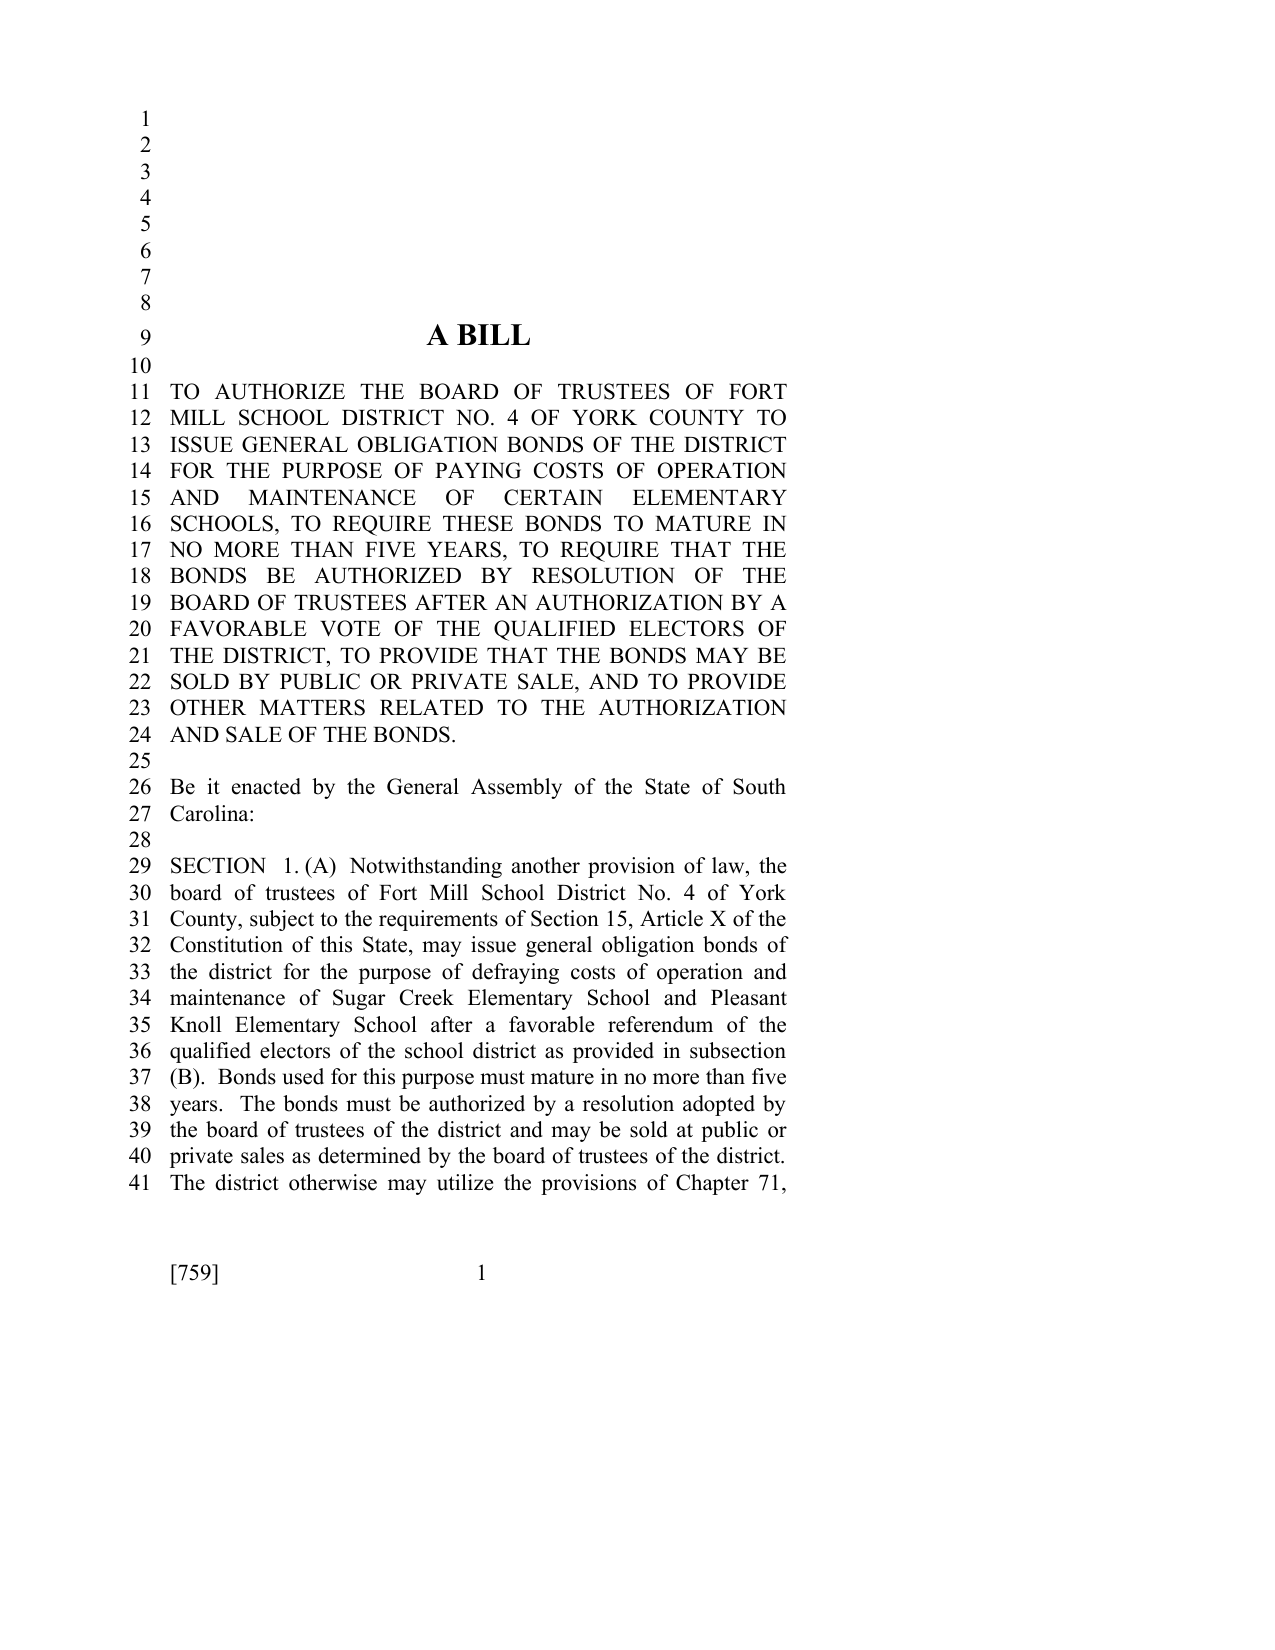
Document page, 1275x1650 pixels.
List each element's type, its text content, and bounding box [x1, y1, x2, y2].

text TO AUTHORIZE THE BOARD OF TRUSTEES OF FORT MILL SCHOOL DISTRICT NO. 4 OF YORK COUNTY TO ISSUE GENERAL OBLIGATION BONDS OF THE DISTRICT FOR THE PURPOSE OF PAYING COSTS OF OPERATION AND MAINTENANCE OF CERTAIN ELEMENTARY SCHOOLS, TO REQUIRE THESE BONDS TO MATURE IN NO MORE THAN FIVE YEARS, TO REQUIRE THAT THE BONDS BE AUTHORIZED BY RESOLUTION OF THE BOARD OF TRUSTEES AFTER AN AUTHORIZATION BY A FAVORABLE VOTE OF THE QUALIFIED ELECTORS OF THE DISTRICT, TO PROVIDE THAT THE BONDS MAY BE SOLD BY PUBLIC OR PRIVATE SALE, AND TO PROVIDE OTHER MATTERS RELATED TO THE AUTHORIZATION AND SALE OF THE BONDS. [169, 378, 787, 747]
text Be it enacted by the General Assembly of the State of South Carolina: [169, 773, 787, 826]
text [169, 852, 787, 1195]
text A BILL [169, 316, 787, 352]
